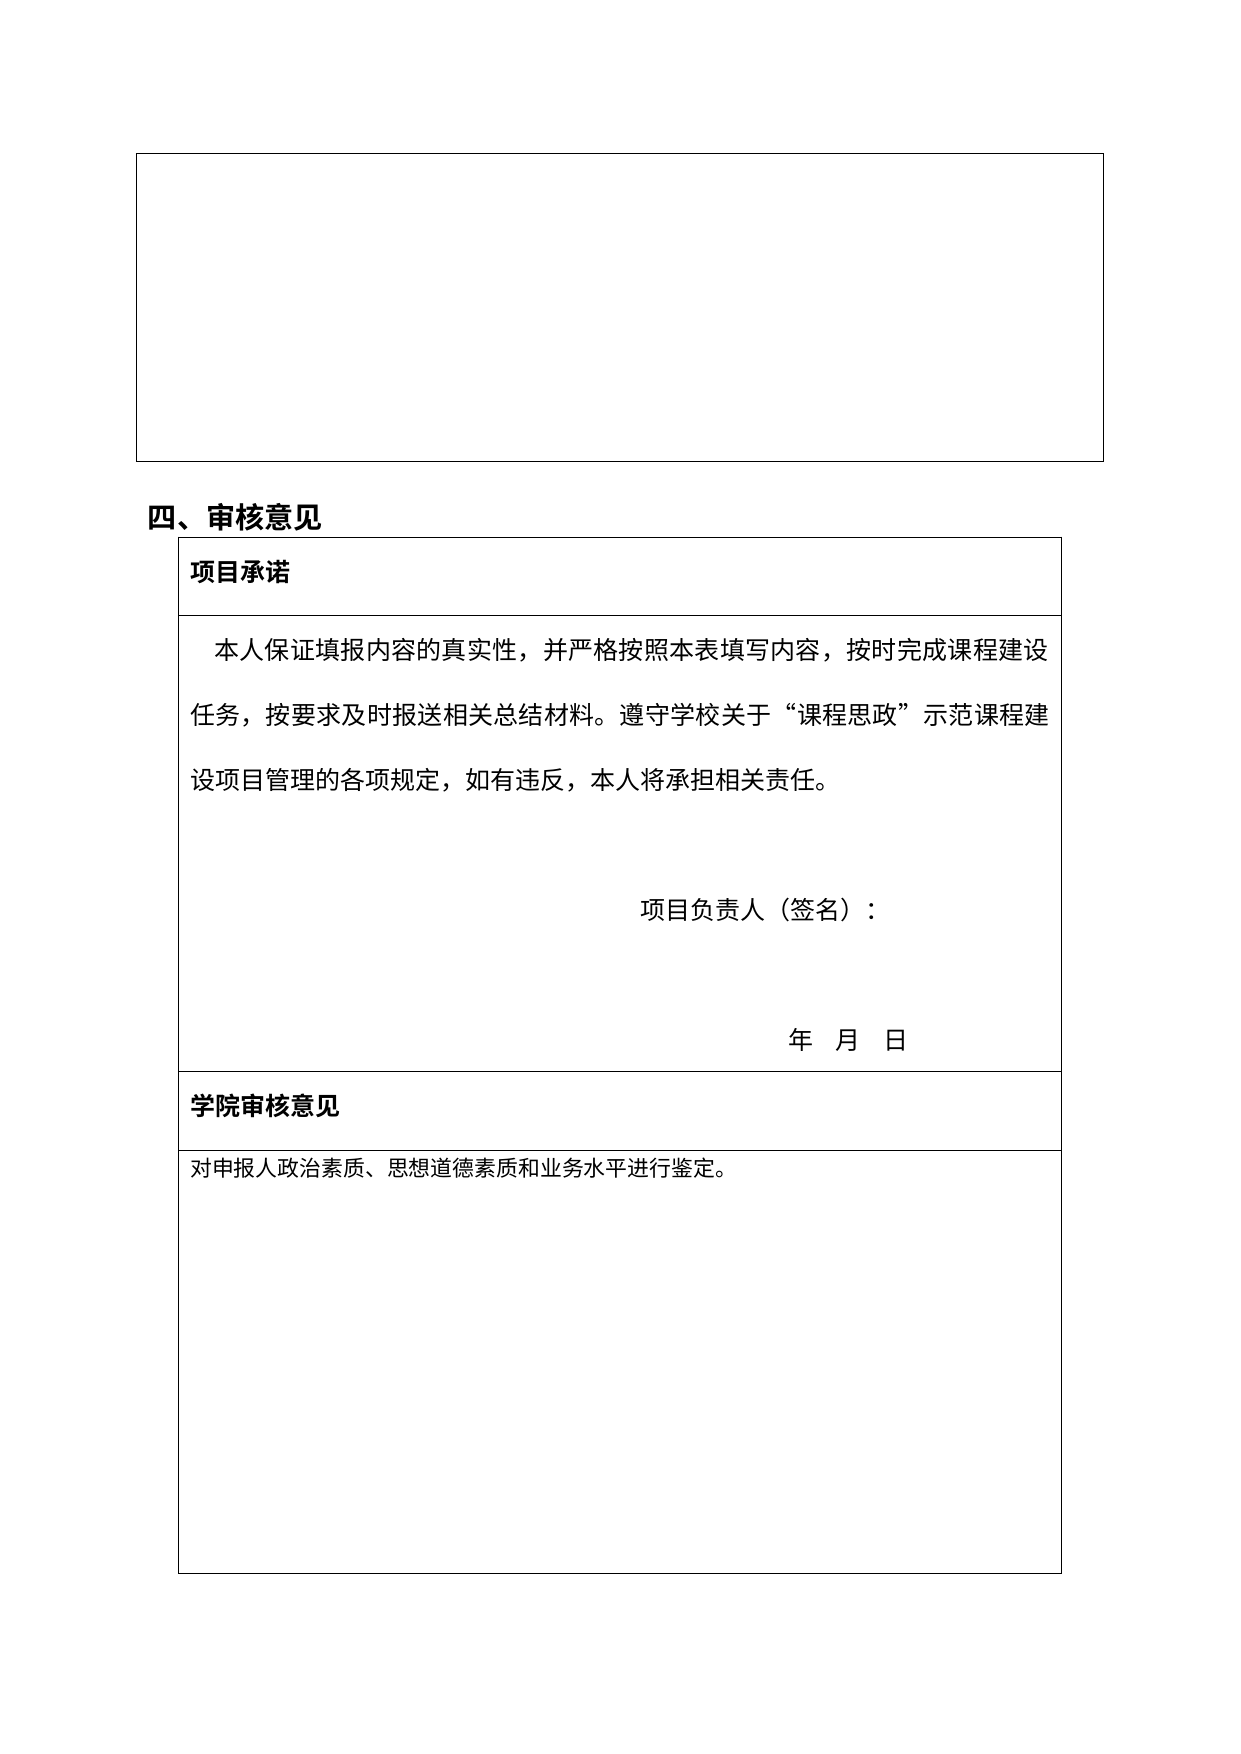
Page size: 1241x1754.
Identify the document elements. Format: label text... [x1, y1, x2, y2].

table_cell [179, 1151, 1061, 1573]
table_cell 本人保证填报内容的真实性，并严格按照本表填写内容，按时完成课程建设任务，按要求及时报送相关总结材料。遵守学校关于“课程思政”示范课程建设项目管理的各项规定，如有违反，本人将承担相关责任。 项目负责人（签名）： 年 月 日 [179, 616, 1061, 1071]
table_header 项目承诺 [179, 538, 1061, 615]
text 四、审核意见 [148, 494, 1092, 537]
table_cell 学院审核意见 [179, 1072, 1061, 1150]
table_cell [137, 154, 1103, 461]
